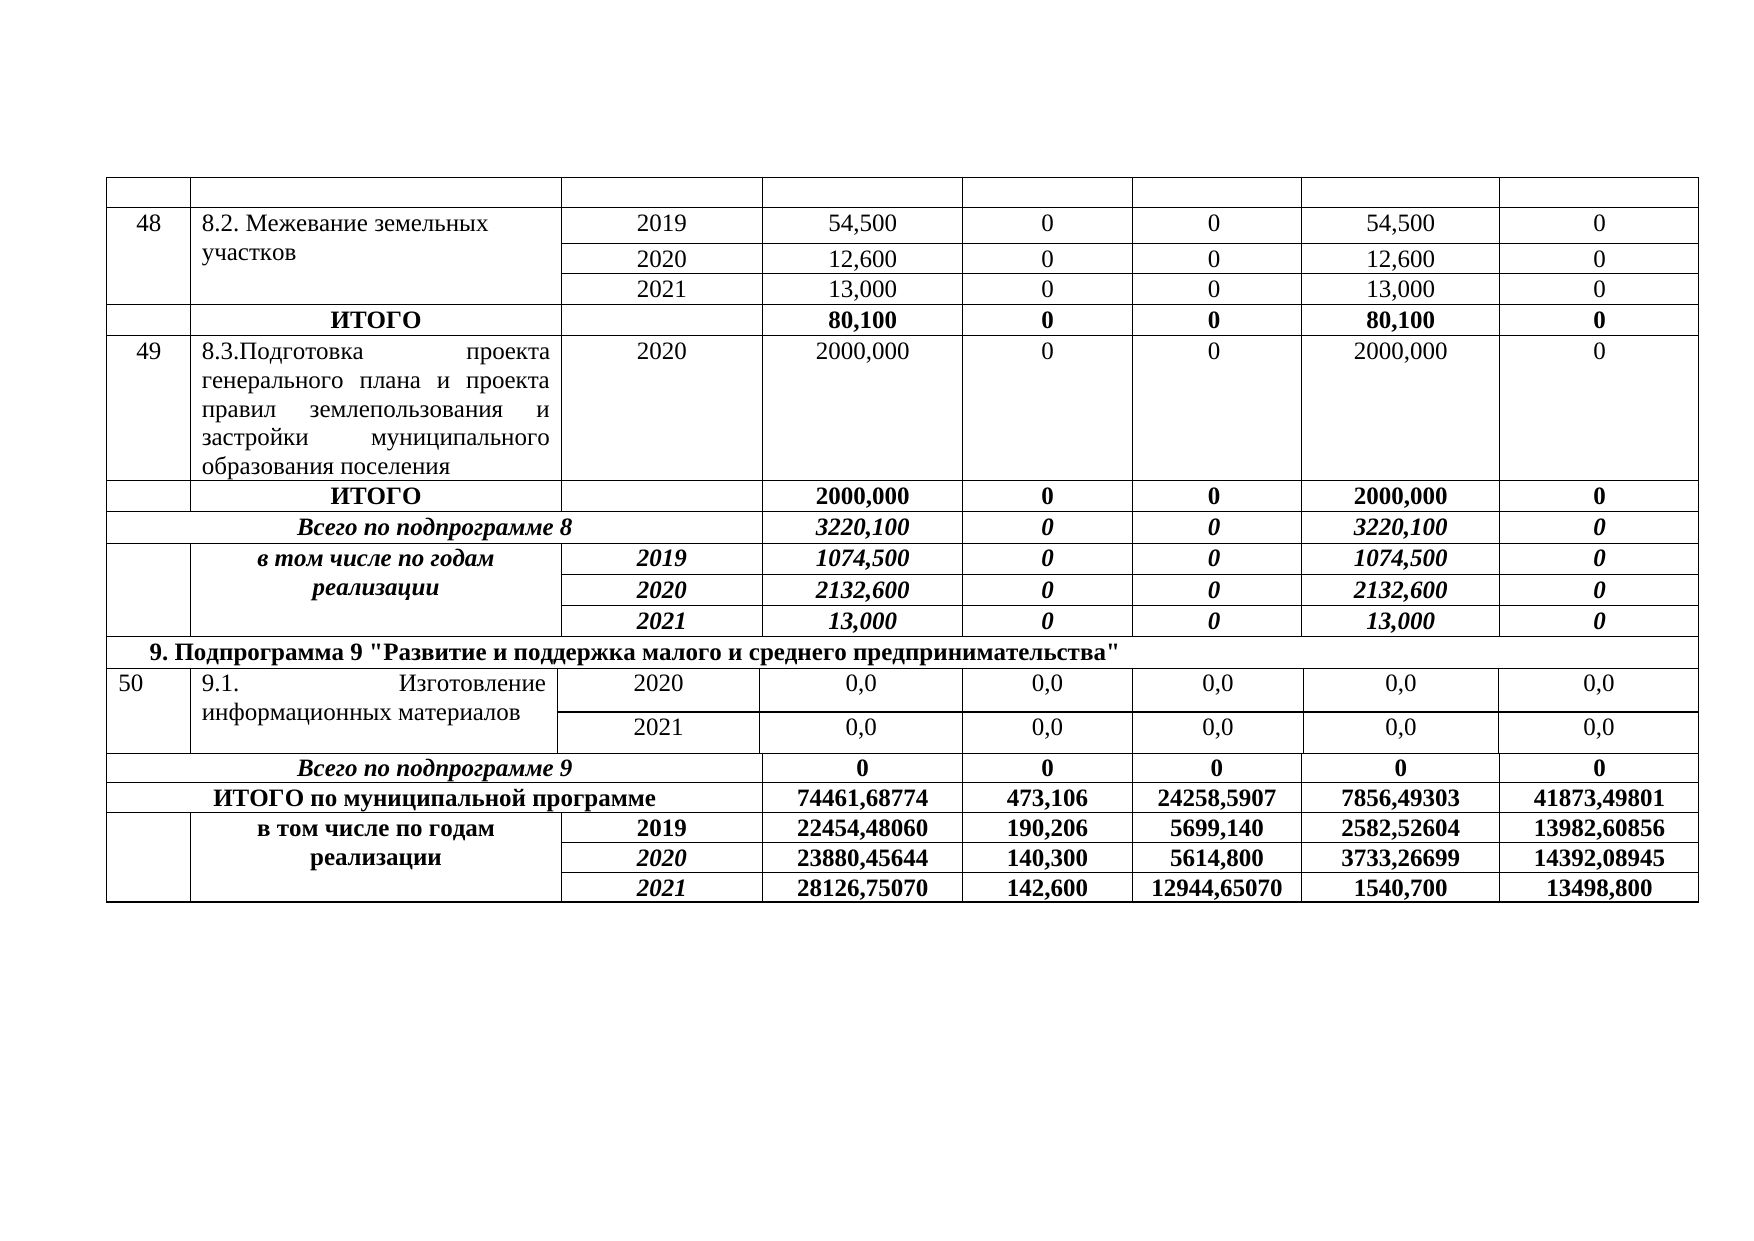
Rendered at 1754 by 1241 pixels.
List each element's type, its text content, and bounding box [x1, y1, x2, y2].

table_cell 2582,52604 [1302, 813, 1499, 842]
table_cell 0 [963, 754, 1132, 782]
table_cell 3733,26699 [1302, 843, 1499, 872]
table_cell 0,0 [963, 713, 1132, 752]
table_cell [1302, 178, 1499, 207]
table_cell 0,0 [1304, 713, 1498, 752]
table_cell 0 [963, 274, 1132, 304]
table_cell 0,0 [760, 713, 962, 752]
table_cell в том числе по годам реализации [191, 813, 561, 901]
table_cell 0 [1500, 336, 1698, 480]
table_cell 0 [963, 575, 1132, 605]
table_cell 0 [1133, 336, 1301, 480]
table_cell 0,0 [1133, 713, 1303, 752]
table_cell 8.2. Межевание земельных участков [191, 208, 561, 304]
table_cell 2021 [558, 713, 759, 752]
table_cell 5614,800 [1133, 843, 1301, 872]
table_cell 0 [1500, 512, 1698, 542]
table_cell 2020 [562, 575, 762, 605]
table_cell 13,000 [763, 606, 962, 636]
table_cell 0 [963, 512, 1132, 542]
table_cell Всего по подпрограмме 9 [107, 754, 762, 782]
table_cell [562, 178, 762, 207]
table_cell [191, 178, 561, 207]
table_cell 190,206 [963, 813, 1132, 842]
table_cell 0 [1133, 208, 1301, 243]
table_cell [107, 305, 190, 335]
table_cell 2132,600 [1302, 575, 1499, 605]
table_cell [1133, 178, 1301, 207]
table_cell 0 [1133, 606, 1301, 636]
table_cell 13,000 [1302, 274, 1499, 304]
table_cell 0 [963, 336, 1132, 480]
table_cell 2021 [562, 606, 762, 636]
table_cell 0 [1133, 274, 1301, 304]
table_cell 473,106 [963, 783, 1132, 812]
table_cell 0 [1133, 544, 1301, 574]
table_cell 24258,5907 [1133, 783, 1301, 812]
table_cell 12,600 [763, 244, 962, 273]
table_cell 2021 [562, 873, 762, 901]
table_cell 0 [1500, 544, 1698, 574]
table_cell 2020 [562, 336, 762, 480]
table_cell 0,0 [760, 669, 962, 711]
table_cell 2132,600 [763, 575, 962, 605]
table_cell 2020 [562, 244, 762, 273]
table_cell 0 [1500, 481, 1698, 511]
table_cell [562, 305, 762, 335]
table_cell 0 [1500, 606, 1698, 636]
table_cell 0,0 [1304, 669, 1498, 711]
table_cell [963, 178, 1132, 207]
table_cell ИТОГО [191, 305, 561, 335]
table_cell 49 [107, 336, 190, 480]
table_cell 1074,500 [1302, 544, 1499, 574]
table_cell 80,100 [1302, 305, 1499, 335]
table_cell ИТОГО по муниципальной программе [107, 783, 762, 812]
table_cell 9.1. Изготовление информационных материалов [191, 669, 557, 752]
table_cell 23880,45644 [763, 843, 962, 872]
table_cell 2021 [562, 274, 762, 304]
table_cell Всего по подпрограмме 8 [107, 512, 762, 542]
table_cell 3220,100 [763, 512, 962, 542]
table_cell 13,000 [1302, 606, 1499, 636]
table_cell [763, 178, 962, 207]
table_cell 142,600 [963, 873, 1132, 901]
table_cell 0 [963, 606, 1132, 636]
table_cell 0,0 [1499, 669, 1698, 711]
table_cell 3220,100 [1302, 512, 1499, 542]
table_cell 0 [1133, 575, 1301, 605]
table_cell 5699,140 [1133, 813, 1301, 842]
table_cell 0 [1500, 244, 1698, 273]
table_cell 0 [1133, 481, 1301, 511]
table_cell 2000,000 [1302, 481, 1499, 511]
table_cell 28126,75070 [763, 873, 962, 901]
table_cell [1500, 178, 1698, 207]
table_cell 12944,65070 [1133, 873, 1301, 901]
table_cell 74461,68774 [763, 783, 962, 812]
table_cell 0 [963, 544, 1132, 574]
table_cell ИТОГО [191, 481, 561, 511]
table_cell 2019 [562, 208, 762, 243]
table_cell 22454,48060 [763, 813, 962, 842]
table_cell 0,0 [963, 669, 1132, 711]
table_cell 0 [963, 208, 1132, 243]
table_cell 13,000 [763, 274, 962, 304]
table_cell 14392,08945 [1500, 843, 1698, 872]
table_cell 0 [763, 754, 962, 782]
table_cell 13498,800 [1500, 873, 1698, 901]
table_cell 0 [963, 481, 1132, 511]
table_cell 2020 [562, 843, 762, 872]
table_cell [107, 813, 190, 901]
table_cell [107, 544, 190, 636]
table_cell 0 [1500, 305, 1698, 335]
table_cell 2000,000 [763, 481, 962, 511]
table_cell 0 [1133, 754, 1301, 782]
table_cell 0,0 [1499, 713, 1698, 752]
table_cell [107, 481, 190, 511]
table_cell 2019 [562, 544, 762, 574]
table_cell 0 [1500, 575, 1698, 605]
table_cell 0 [1500, 208, 1698, 243]
table_cell 1540,700 [1302, 873, 1499, 901]
table_cell [562, 481, 762, 511]
table_cell 48 [107, 208, 190, 304]
table_cell 0 [1133, 305, 1301, 335]
table_cell 9. Подпрограмма 9 "Развитие и поддержка малого и среднего предпринимательства" [107, 637, 1698, 667]
table_cell 0,0 [1133, 669, 1303, 711]
table_cell 41873,49801 [1500, 783, 1698, 812]
table_cell в том числе по годам реализации [191, 544, 561, 636]
table_cell 0 [1500, 274, 1698, 304]
table_cell 0 [1133, 512, 1301, 542]
table_cell 140,300 [963, 843, 1132, 872]
table_cell 13982,60856 [1500, 813, 1698, 842]
table_cell 2020 [558, 669, 759, 711]
table_cell 54,500 [763, 208, 962, 243]
table_cell 8.3.Подготовка проекта генерального плана и проекта правил землепользования и застройки муниципального образования поселения [191, 336, 561, 480]
table_cell 2019 [562, 813, 762, 842]
table_cell 0 [1500, 754, 1698, 782]
table_cell 0 [963, 305, 1132, 335]
table_cell 50 [107, 669, 190, 752]
table_cell 1074,500 [763, 544, 962, 574]
table_cell 0 [963, 244, 1132, 273]
table_cell 7856,49303 [1302, 783, 1499, 812]
table_cell 54,500 [1302, 208, 1499, 243]
table_cell 80,100 [763, 305, 962, 335]
table_cell 2000,000 [763, 336, 962, 480]
table_cell 2000,000 [1302, 336, 1499, 480]
table_cell 0 [1133, 244, 1301, 273]
table_cell 12,600 [1302, 244, 1499, 273]
table_cell 0 [1302, 754, 1499, 782]
